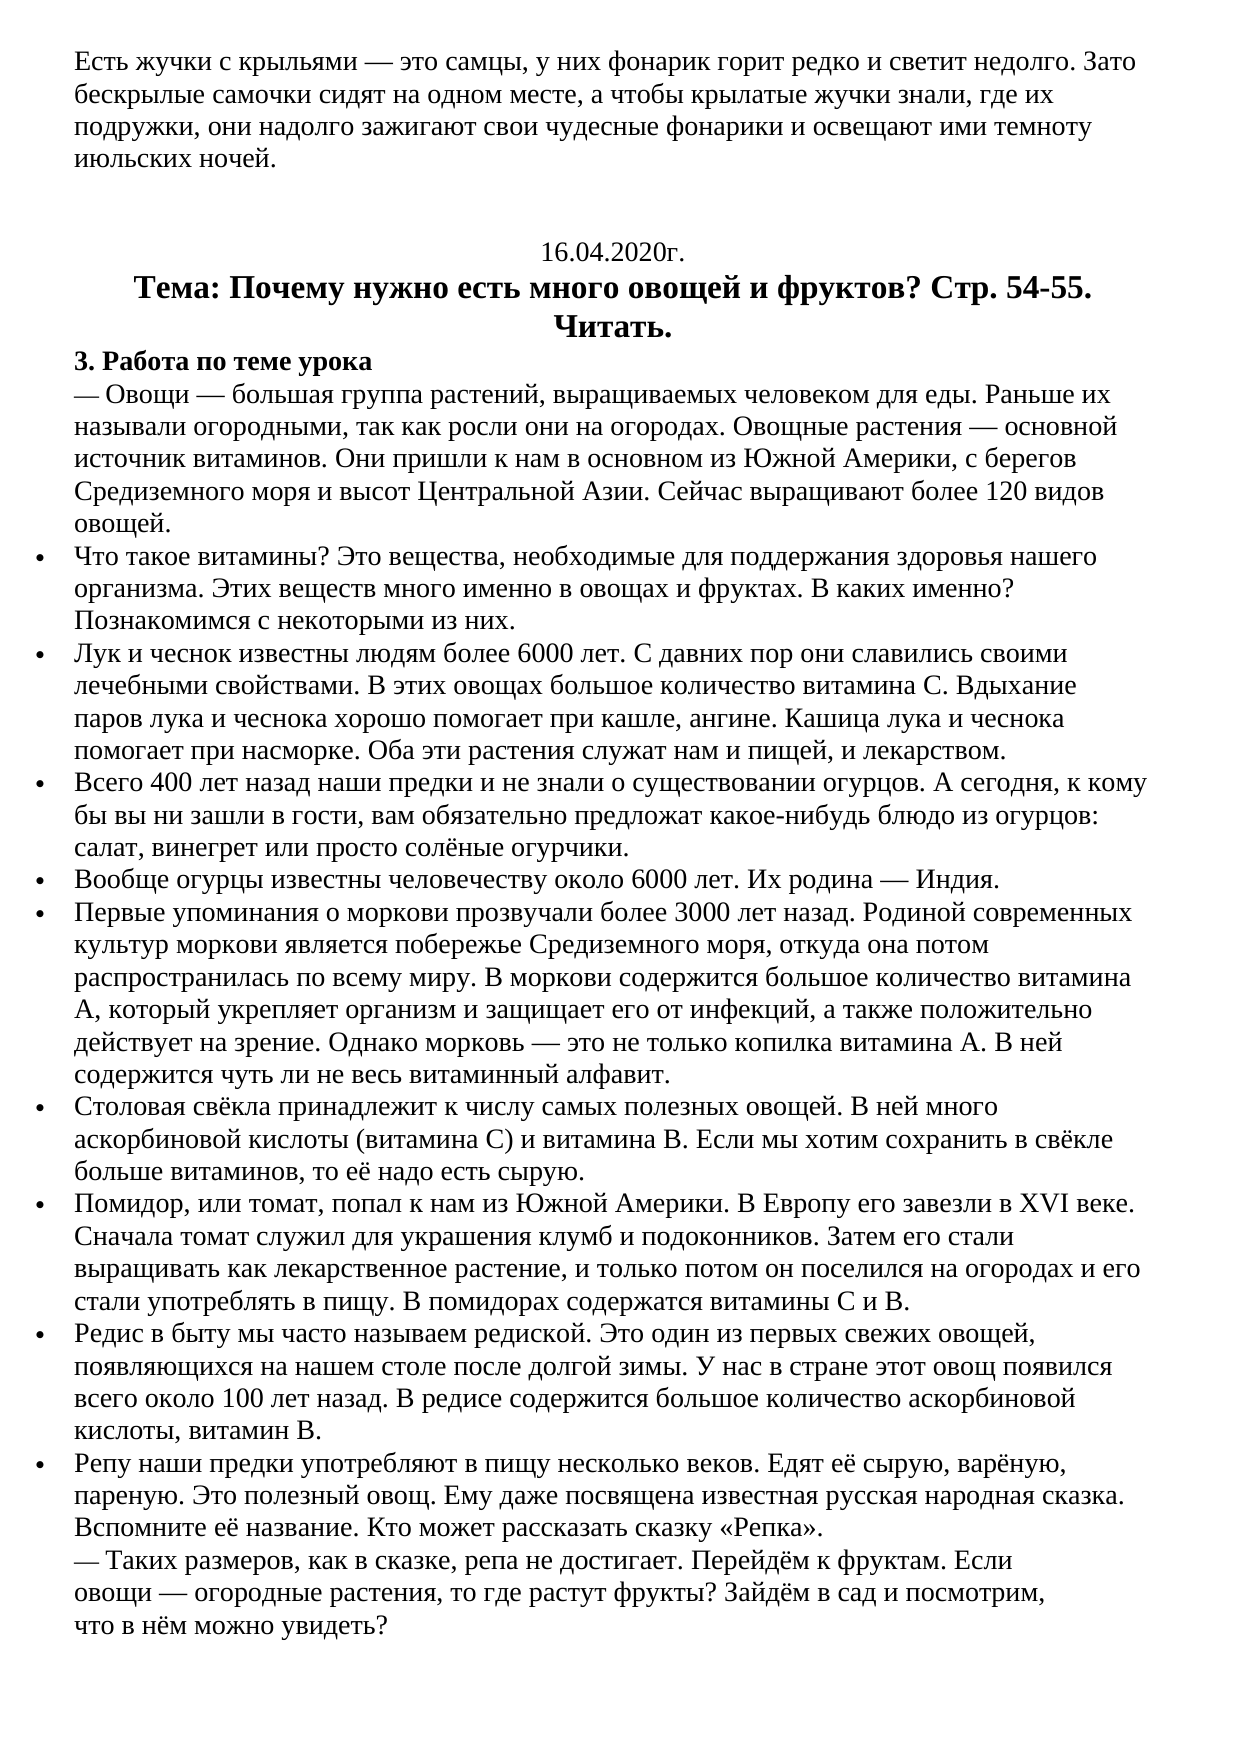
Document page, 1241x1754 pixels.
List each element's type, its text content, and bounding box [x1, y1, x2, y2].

list Что такое витамины? Это вещества, необходимые для поддержания здоровья нашего организма. Этих веществ много именно в овощах и фруктах. В каких именно? Познакомимся с некоторыми из них. [36, 539, 1152, 636]
list Помидор, или томат, попал к нам из Южной Америки. В Европу его завезли в XVI веке. Сначала томат служил для украшения клумб и подоконников. Затем его стали выращивать как лекарственное растение, и только потом он поселился на огородах и его стали употреблять в пищу. В помидорах содержатся витамины С и В. [36, 1187, 1152, 1316]
text что в нём можно увидеть? [74, 1608, 1152, 1640]
list Лук и чеснок известны людям более 6000 лет. С давних пор они славились своими лечебными свойствами. В этих овощах большое количество витамина С. Вдыхание паров лука и чеснока хорошо помогает при кашле, ангине. Кашица лука и чеснока помогает при насморке. Оба эти растения служат нам и пищей, и лекарством. [36, 636, 1152, 765]
text — Таких размеров, как в сказке, репа не достигает. Перейдём к фруктам. Если [74, 1543, 1152, 1575]
text ﻿16.04.2020г. [74, 235, 1152, 268]
text — Овощи — большая группа растений, выращиваемых человеком для еды. Раньше их называли огородными, так как росли они на огородах. Овощные растения — основной источник витаминов. Они пришли к нам в основном из Южной Америки, с берегов Средиземного моря и высот Центральной Азии. Сейчас выращивают более 120 видов овощей. [74, 377, 1152, 539]
text Читать. [74, 306, 1152, 344]
text овощи — огородные растения, то где растут фрукты? Зайдём в сад и посмотрим, [74, 1575, 1152, 1608]
text 3. Работа по теме урока [74, 344, 1152, 377]
list Столовая свёкла принадлежит к числу самых полезных овощей. В ней много аскорбиновой кислоты (витамина С) и витамина В. Если мы хотим сохранить в свёкле больше витаминов, то её надо есть сырую. [36, 1089, 1152, 1187]
list Всего 400 лет назад наши предки и не знали о существовании огурцов. А сегодня, к кому бы вы ни зашли в гости, вам обязательно предложат какое-нибудь блюдо из огурцов: салат, винегрет или просто солёные огурчики. [36, 765, 1152, 863]
text Есть жучки с крыльями — это самцы, у них фонарик горит редко и светит недолго. Зато бескрылые самочки сидят на одном месте, а чтобы крылатые жучки знали, где их подружки, они надолго зажигают свои чудесные фонарики и освещают ими темноту июльских ночей. [74, 44, 1152, 174]
list Вообще огурцы известны человечеству около 6000 лет. Их родина — Индия. [36, 863, 1152, 895]
list Репу наши предки употребляют в пищу несколько веков. Едят её сырую, варёную, пареную. Это полезный овощ. Ему даже посвящена известная русская народная сказка. Вспомните её название. Кто может рассказать сказку «Репка». [36, 1446, 1152, 1543]
text Тема: Почему нужно есть много овощей и фруктов? Стр. 54-55. [74, 268, 1152, 306]
list Первые упоминания о моркови прозвучали более 3000 лет назад. Родиной современных культур моркови является побережье Средиземного моря, откуда она потом распространилась по всему миру. В моркови содержится большое количество витамина А, который укрепляет организм и защищает его от инфекций, а также положительно действует на зрение. Однако морковь — это не только копилка витамина А. В ней содержится чуть ли не весь витаминный алфавит. [36, 895, 1152, 1089]
list Редис в быту мы часто называем редиской. Это один из первых свежих овощей, появляющихся на нашем столе после долгой зимы. У нас в стране этот овощ появился всего около 100 лет назад. В редисе содержится большое количество аскорбиновой кислоты, витамин В. [36, 1316, 1152, 1446]
